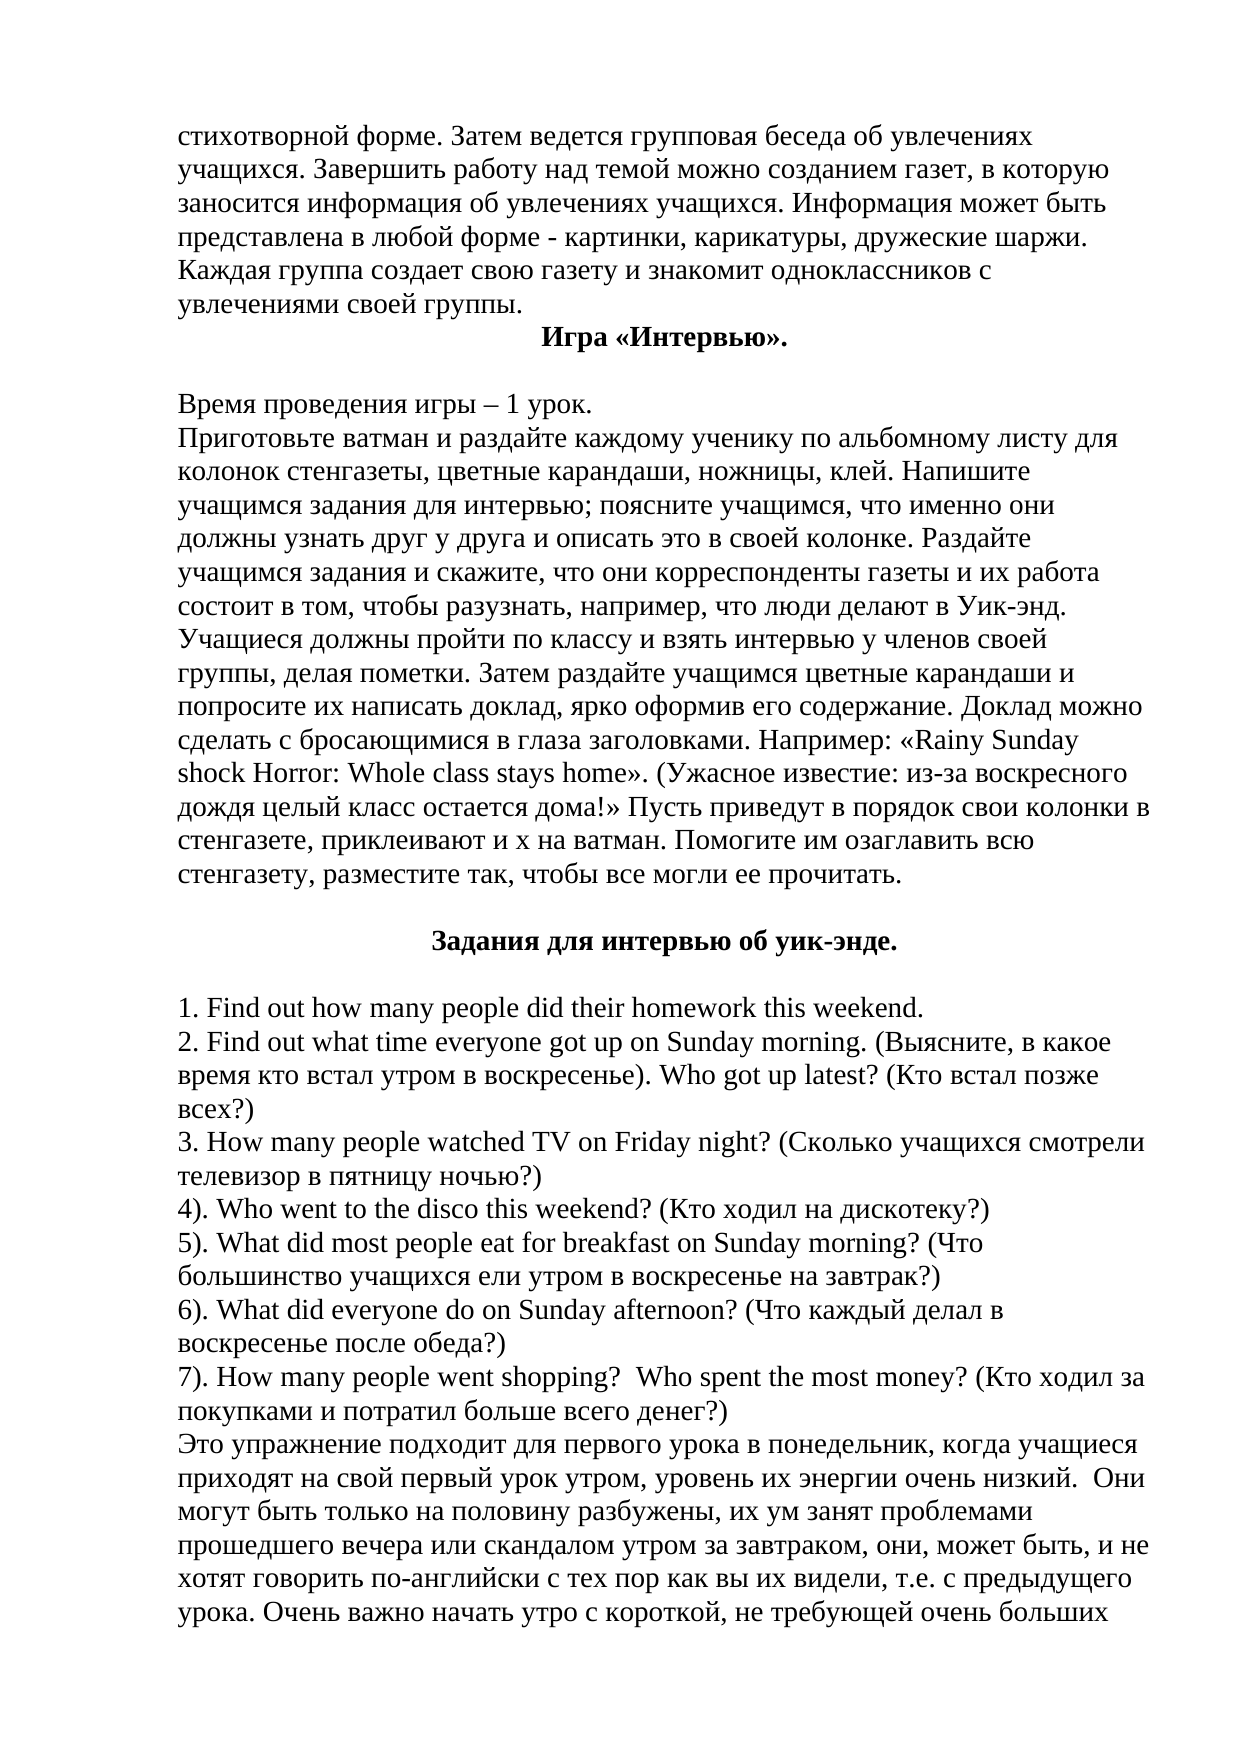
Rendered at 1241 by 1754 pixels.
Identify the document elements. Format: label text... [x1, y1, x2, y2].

text 7). How many people went shopping? Who spent the most money? (Кто ходил за покупками и потратил больше всего денег?) [177, 1359, 1152, 1426]
text 5). What did most people eat for breakfast on Sunday morning? (Что большинство учащихся ели утром в воскресенье на завтрак?) [177, 1225, 1152, 1292]
text 2. Find out what time everyone got up on Sunday morning. (Выясните, в какое время кто встал утром в воскресенье). Who got up latest? (Кто встал позже всех?) [177, 1024, 1152, 1124]
text 4). Who went to the disco this weekend? (Кто ходил на дискотеку?) [177, 1191, 1152, 1225]
text Игра «Интервью». [177, 319, 1152, 353]
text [177, 118, 1152, 319]
text Приготовьте ватман и раздайте каждому ученику по альбомному листу для колонок стенгазеты, цветные карандаши, ножницы, клей. Напишите учащимся задания для интервью; поясните учащимся, что именно они должны узнать друг у друга и описать это в своей колонке. Раздайте учащимся задания и скажите, что они корреспонденты газеты и их работа состоит в том, чтобы разузнать, например, что люди делают в Уик-энд. Учащиеся должны пройти по классу и взять интервью у членов своей группы, делая пометки. Затем раздайте учащимся цветные карандаши и попросите их написать доклад, ярко оформив его содержание. Доклад можно сделать с бросающимися в глаза заголовками. Например: «Rainy Sunday shock Horror: Whole class stays home». (Ужасное известие: из-за воскресного дождя целый класс остается дома!» Пусть приведут в порядок свои колонки в стенгазете, приклеивают и х на ватман. Помогите им озаглавить всю стенгазету, разместите так, чтобы все могли ее прочитать. [177, 420, 1152, 889]
text Задания для интервью об уик-энде. [177, 923, 1152, 957]
text 1. Find out how many people did their homework this weekend. [177, 990, 1152, 1024]
text 6). What did everyone do on Sunday afternoon? (Что каждый делал в воскресенье после обеда?) [177, 1292, 1152, 1359]
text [177, 1426, 1152, 1627]
text Время проведения игры – 1 урок. [177, 386, 1152, 420]
text 3. How many people watched TV on Friday night? (Сколько учащихся смотрели телевизор в пятницу ночью?) [177, 1124, 1152, 1191]
